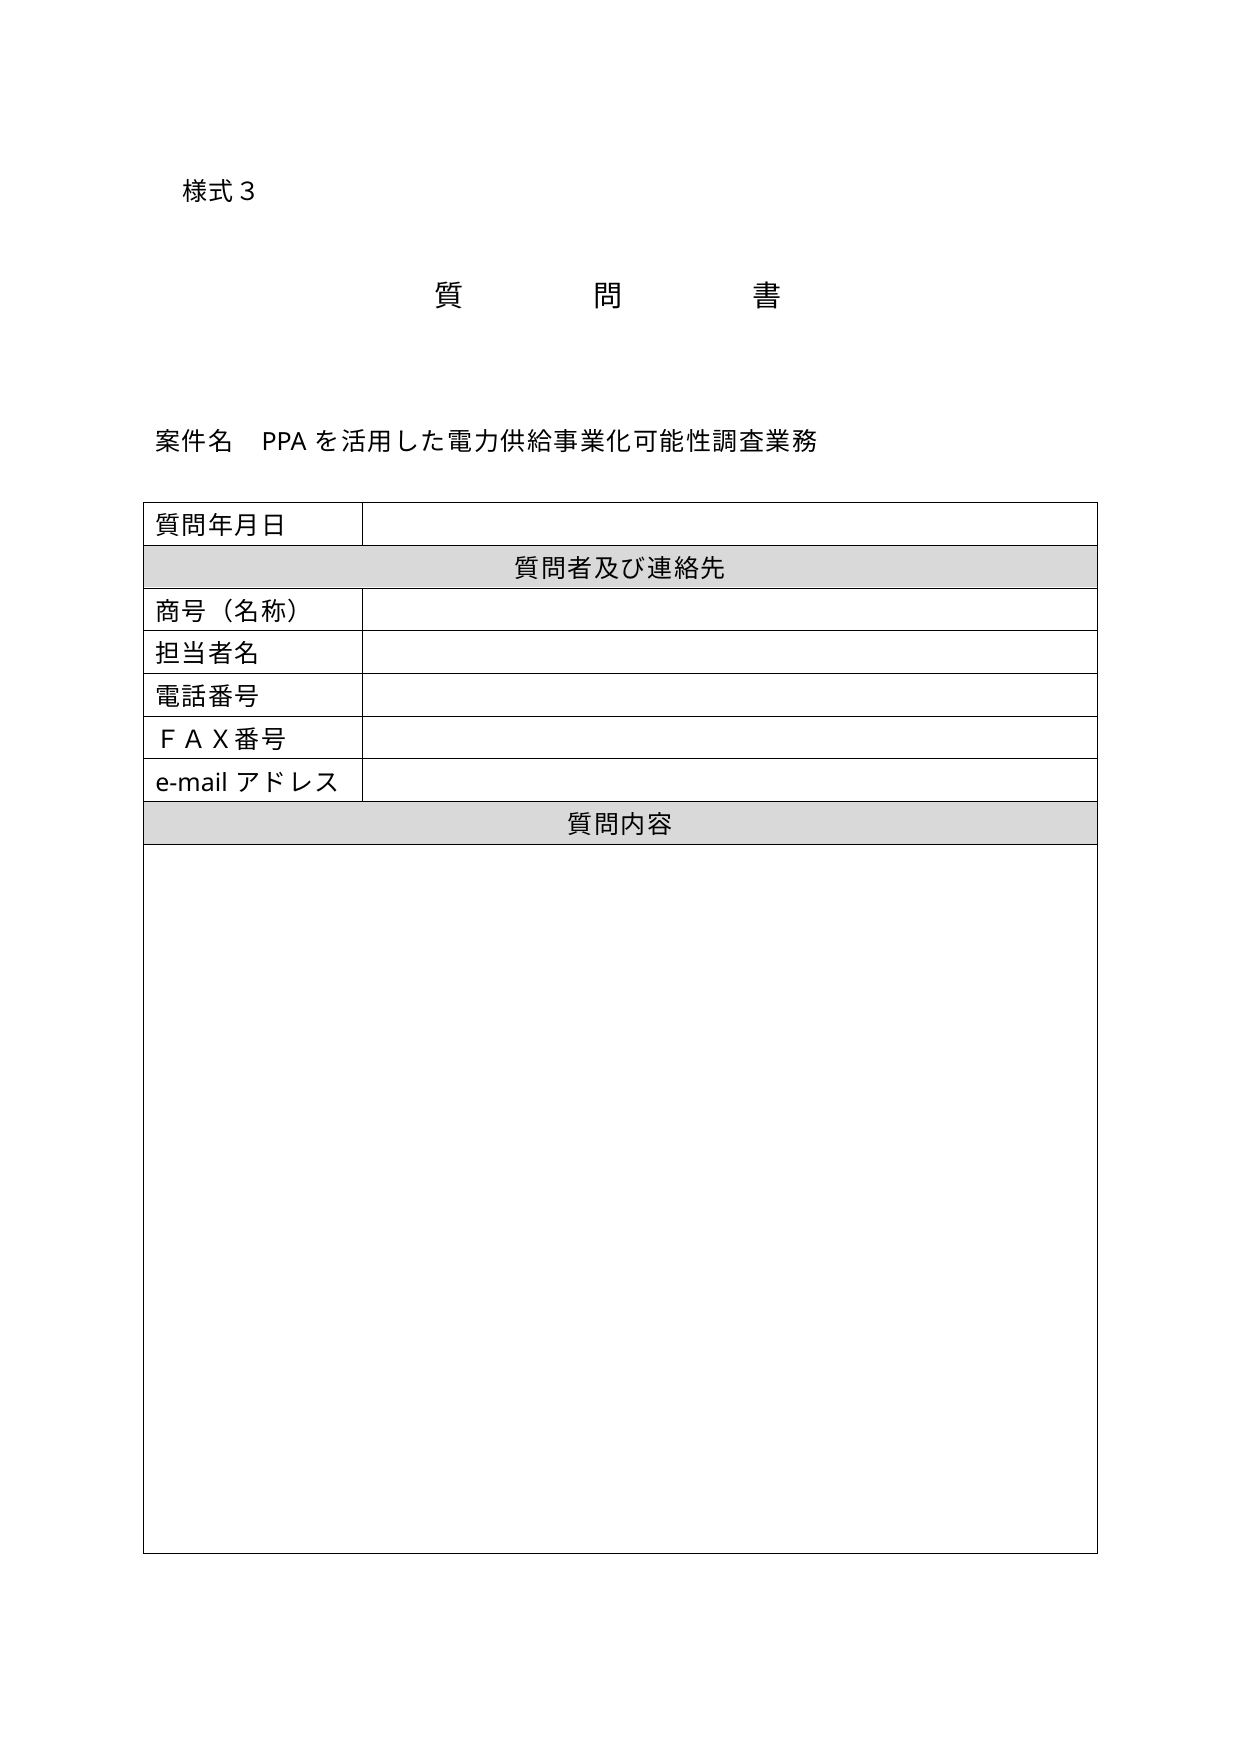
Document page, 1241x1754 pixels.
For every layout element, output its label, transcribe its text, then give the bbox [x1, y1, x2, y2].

table_cell ＦＡＸ番号 [144, 717, 362, 758]
table_cell [363, 717, 1097, 758]
table_cell e-mailアドレス [144, 759, 362, 801]
text 様式３ [155, 169, 1085, 210]
table_cell 質問者及び連絡先 [144, 546, 1097, 587]
table_cell [363, 589, 1097, 630]
table_cell [363, 674, 1097, 716]
table_cell 質問内容 [144, 802, 1097, 844]
text 案件名 PPAを活用した電力供給事業化可能性調査業務 [154, 419, 1085, 460]
table_cell [363, 631, 1097, 673]
table_cell 電話番号 [144, 674, 362, 716]
table_header 質問年月日 [144, 503, 362, 545]
table_cell 担当者名 [144, 631, 362, 673]
table_header [363, 503, 1097, 545]
table_cell [363, 759, 1097, 801]
table_cell 商号（名称） [144, 589, 362, 630]
text 質 問 書 [155, 252, 1085, 335]
table_cell [144, 845, 1097, 1553]
